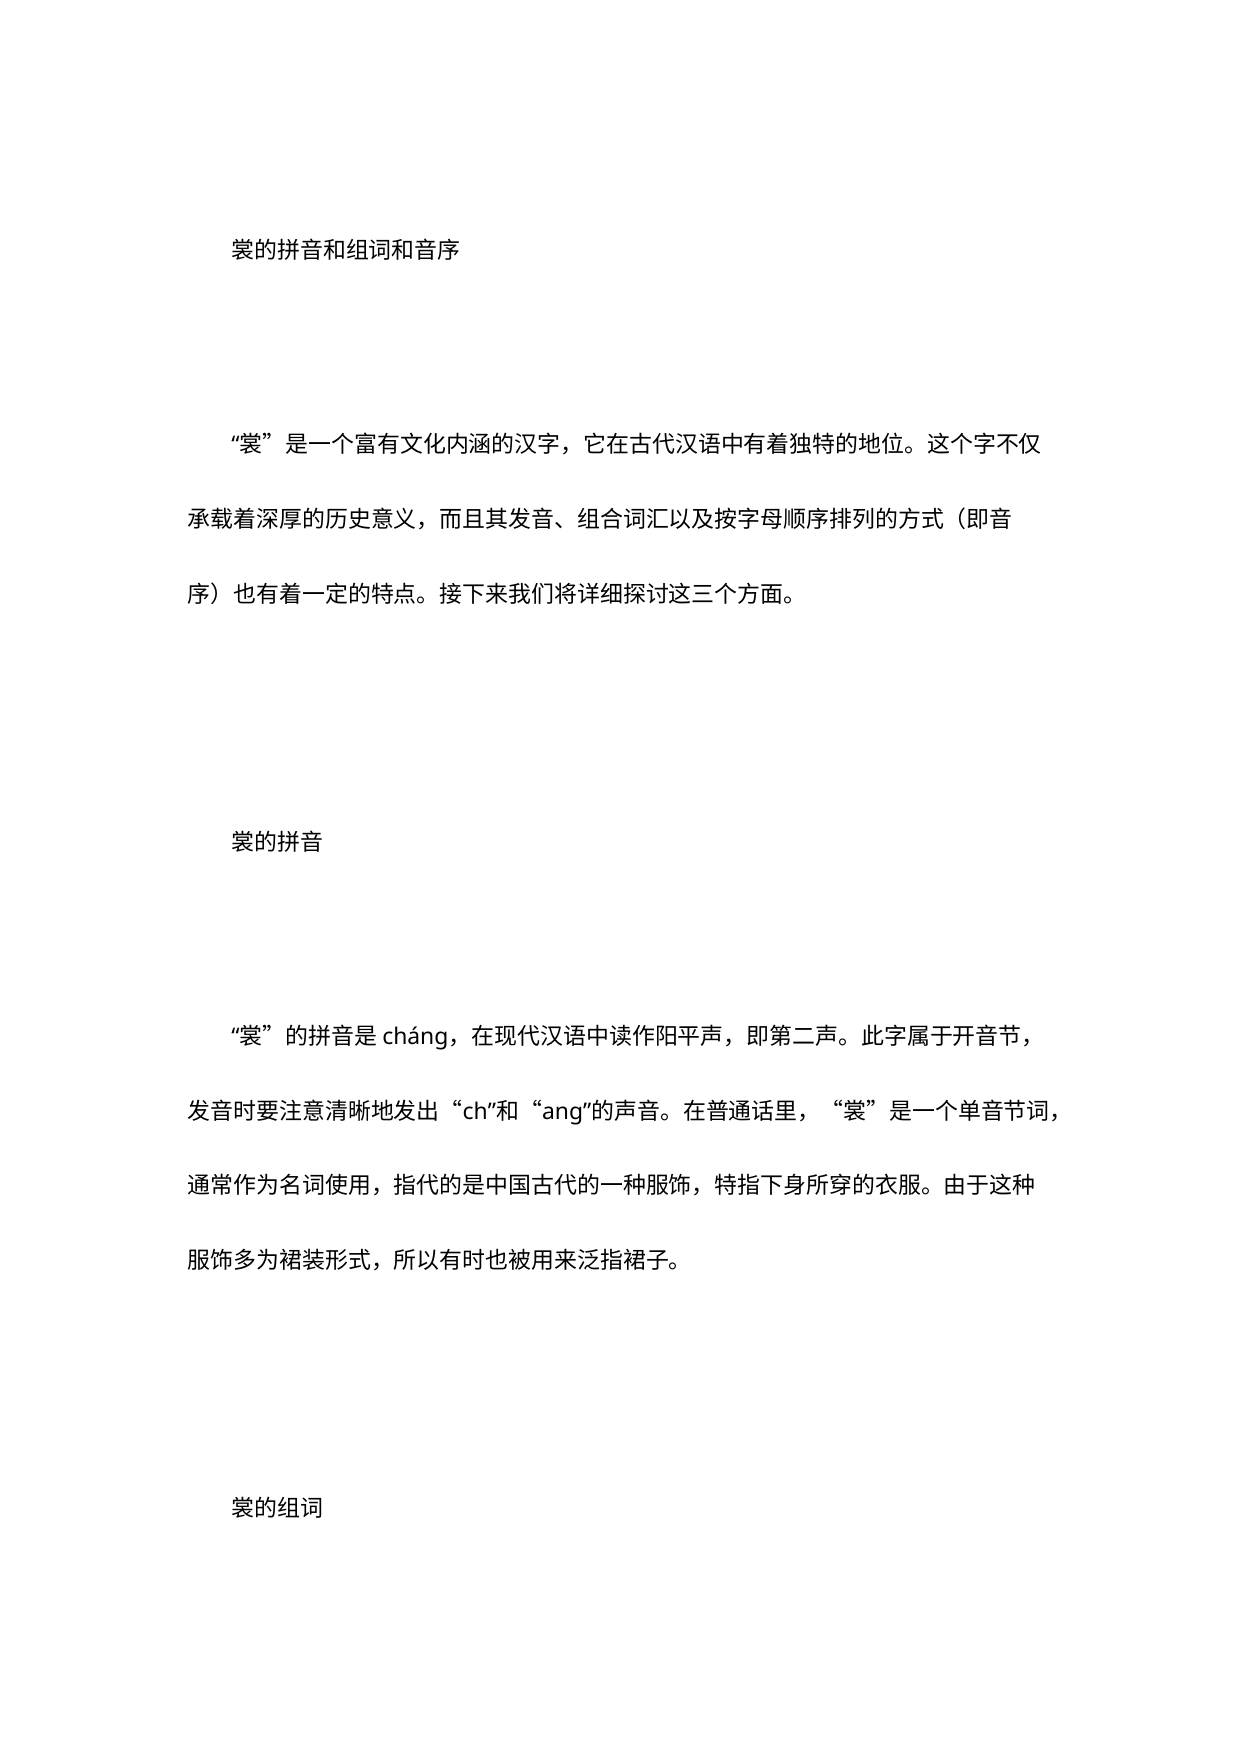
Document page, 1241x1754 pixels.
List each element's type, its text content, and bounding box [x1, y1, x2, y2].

text 裳的拼音和组词和音序 [187, 216, 1053, 281]
text 裳的组词 [187, 1474, 1053, 1539]
text “裳”是一个富有文化内涵的汉字，它在古代汉语中有着独特的地位。这个字不仅承载着深厚的历史意义，而且其发音、组合词汇以及按字母顺序排列的方式（即音序）也有着一定的特点。接下来我们将详细探讨这三个方面。 [187, 410, 1053, 624]
text “裳”的拼音是 cháng，在现代汉语中读作阳平声，即第二声。此字属于开音节，发音时要注意清晰地发出“ch”和“ang”的声音。在普通话里，“裳”是一个单音节词，通常作为名词使用，指代的是中国古代的一种服饰，特指下身所穿的衣服。由于这种服饰多为裙装形式，所以有时也被用来泛指裙子。 [187, 1002, 1053, 1291]
text 裳的拼音 [187, 808, 1053, 873]
